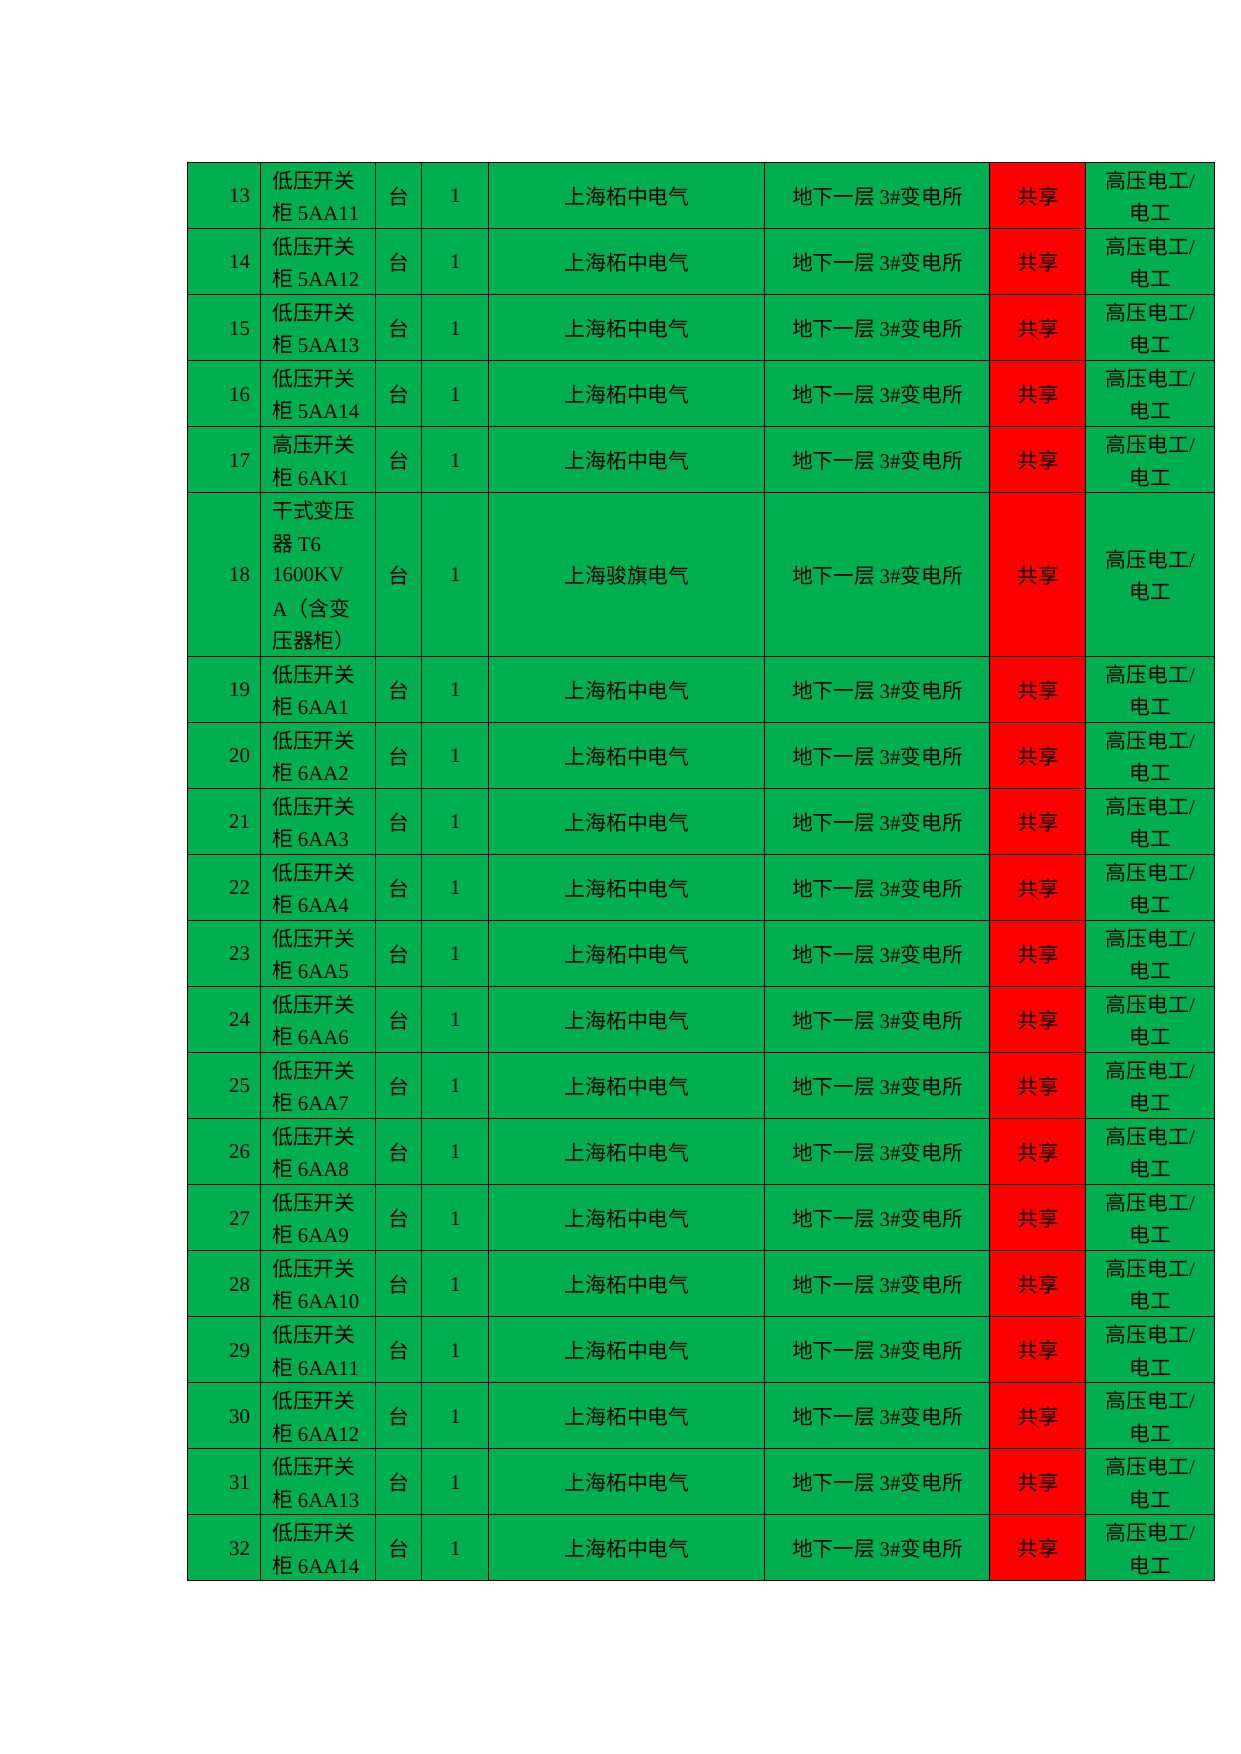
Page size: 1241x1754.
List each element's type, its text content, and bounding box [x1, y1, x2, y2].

table_cell 14 [188, 229, 260, 294]
table_cell 地下一层3#变电所 [765, 1185, 989, 1250]
table_cell 高压电工/电工 [1086, 493, 1214, 656]
table_cell 高压电工/电工 [1086, 295, 1214, 360]
table_cell 1 [422, 1053, 488, 1118]
table_cell 高压电工/电工 [1086, 229, 1214, 294]
table_cell 高压电工/电工 [1086, 723, 1214, 788]
table_cell 地下一层3#变电所 [765, 1251, 989, 1316]
table_cell 台 [376, 1119, 421, 1184]
table_cell 上海柘中电气 [489, 1119, 764, 1184]
table_cell 共享 [990, 229, 1085, 294]
table_cell 15 [188, 295, 260, 360]
table_cell 地下一层3#变电所 [765, 493, 989, 656]
table_cell 低压开关柜 6AA3 [261, 789, 375, 854]
table_cell 27 [188, 1185, 260, 1250]
table_cell 高压电工/电工 [1086, 1515, 1214, 1580]
table_cell 台 [376, 361, 421, 426]
table_cell 19 [188, 657, 260, 722]
table_cell 上海柘中电气 [489, 1317, 764, 1382]
table_cell 上海柘中电气 [489, 987, 764, 1052]
table_cell 上海柘中电气 [489, 1449, 764, 1514]
table_cell 共享 [990, 1383, 1085, 1448]
table_cell 低压开关柜 5AA11 [261, 163, 375, 228]
table_cell 21 [188, 789, 260, 854]
table_cell 上海骏旗电气 [489, 493, 764, 656]
table_cell 上海柘中电气 [489, 921, 764, 986]
table_cell 共享 [990, 361, 1085, 426]
table_cell 高压电工/电工 [1086, 163, 1214, 228]
table_cell 低压开关柜 6AA9 [261, 1185, 375, 1250]
table_cell 28 [188, 1251, 260, 1316]
table_cell 1 [422, 163, 488, 228]
table_cell 地下一层3#变电所 [765, 427, 989, 492]
table_cell 低压开关柜 6AA10 [261, 1251, 375, 1316]
table_cell 高压电工/电工 [1086, 1449, 1214, 1514]
table_cell 上海柘中电气 [489, 427, 764, 492]
table_cell 1 [422, 987, 488, 1052]
table_cell 地下一层3#变电所 [765, 361, 989, 426]
table_cell 1 [422, 1119, 488, 1184]
table_cell 16 [188, 361, 260, 426]
table_cell 共享 [990, 1515, 1085, 1580]
table_cell 台 [376, 1515, 421, 1580]
table_cell 共享 [990, 921, 1085, 986]
table_cell 台 [376, 1185, 421, 1250]
table_cell 低压开关柜 6AA6 [261, 987, 375, 1052]
table_cell 高压电工/电工 [1086, 855, 1214, 920]
table_cell 高压电工/电工 [1086, 789, 1214, 854]
table_cell 台 [376, 295, 421, 360]
table_cell 地下一层3#变电所 [765, 1515, 989, 1580]
table_cell 共享 [990, 493, 1085, 656]
table_cell 17 [188, 427, 260, 492]
table_cell 地下一层3#变电所 [765, 1317, 989, 1382]
table_cell 台 [376, 163, 421, 228]
table_cell 高压电工/电工 [1086, 361, 1214, 426]
table_cell 共享 [990, 427, 1085, 492]
table_cell 共享 [990, 1317, 1085, 1382]
table_cell 台 [376, 987, 421, 1052]
table_cell 共享 [990, 1185, 1085, 1250]
table_cell 台 [376, 789, 421, 854]
table_cell 18 [188, 493, 260, 656]
table_cell 1 [422, 493, 488, 656]
table_cell 台 [376, 921, 421, 986]
table_cell 低压开关柜 6AA11 [261, 1317, 375, 1382]
table_cell 高压电工/电工 [1086, 1185, 1214, 1250]
table_cell 共享 [990, 987, 1085, 1052]
table_cell 1 [422, 855, 488, 920]
table_cell 地下一层3#变电所 [765, 295, 989, 360]
table_cell 30 [188, 1383, 260, 1448]
table_cell 高压电工/电工 [1086, 1251, 1214, 1316]
table_cell 上海柘中电气 [489, 361, 764, 426]
table_cell 20 [188, 723, 260, 788]
table_cell 上海柘中电气 [489, 229, 764, 294]
table_cell 上海柘中电气 [489, 1251, 764, 1316]
table_cell 上海柘中电气 [489, 163, 764, 228]
table_cell 高压电工/电工 [1086, 427, 1214, 492]
table_cell 上海柘中电气 [489, 1515, 764, 1580]
table_cell 台 [376, 1317, 421, 1382]
table_cell 台 [376, 427, 421, 492]
table_cell 上海柘中电气 [489, 723, 764, 788]
table_cell 地下一层3#变电所 [765, 921, 989, 986]
table_cell 22 [188, 855, 260, 920]
table_cell 共享 [990, 855, 1085, 920]
table_cell 32 [188, 1515, 260, 1580]
table_cell 低压开关柜 6AA2 [261, 723, 375, 788]
table_cell 上海柘中电气 [489, 855, 764, 920]
table_cell 高压电工/电工 [1086, 987, 1214, 1052]
table_cell 上海柘中电气 [489, 295, 764, 360]
table_cell 台 [376, 1449, 421, 1514]
table_cell 低压开关柜 6AA5 [261, 921, 375, 986]
table_cell 共享 [990, 163, 1085, 228]
table_cell 台 [376, 657, 421, 722]
table_cell 高压电工/电工 [1086, 1383, 1214, 1448]
table_cell 低压开关柜 6AA4 [261, 855, 375, 920]
table_cell 低压开关柜 6AA8 [261, 1119, 375, 1184]
table_cell 共享 [990, 789, 1085, 854]
table_cell 地下一层3#变电所 [765, 1449, 989, 1514]
table_cell 上海柘中电气 [489, 657, 764, 722]
table_cell 1 [422, 427, 488, 492]
table_cell 地下一层3#变电所 [765, 163, 989, 228]
table_cell 1 [422, 1515, 488, 1580]
table_cell 共享 [990, 1449, 1085, 1514]
table_cell 低压开关柜 5AA13 [261, 295, 375, 360]
table_cell 24 [188, 987, 260, 1052]
table_cell 1 [422, 229, 488, 294]
table_cell 1 [422, 361, 488, 426]
table_cell 地下一层3#变电所 [765, 229, 989, 294]
table_cell 低压开关柜 5AA12 [261, 229, 375, 294]
table_cell 共享 [990, 723, 1085, 788]
table_cell 25 [188, 1053, 260, 1118]
table_cell 台 [376, 1251, 421, 1316]
table_cell 低压开关柜 6AA13 [261, 1449, 375, 1514]
table_cell 台 [376, 229, 421, 294]
table_cell 台 [376, 855, 421, 920]
table_cell 上海柘中电气 [489, 1053, 764, 1118]
table_cell 1 [422, 295, 488, 360]
table_cell 13 [188, 163, 260, 228]
table_cell 低压开关柜 6AA1 [261, 657, 375, 722]
table_cell 地下一层3#变电所 [765, 1119, 989, 1184]
table_cell 地下一层3#变电所 [765, 723, 989, 788]
table_cell 29 [188, 1317, 260, 1382]
table_cell 台 [376, 723, 421, 788]
table_cell 1 [422, 1449, 488, 1514]
table_cell 共享 [990, 657, 1085, 722]
table_cell 1 [422, 921, 488, 986]
table_cell 地下一层3#变电所 [765, 789, 989, 854]
table_cell 台 [376, 493, 421, 656]
table_cell 低压开关柜 6AA14 [261, 1515, 375, 1580]
table_cell 地下一层3#变电所 [765, 657, 989, 722]
table_cell 共享 [990, 1119, 1085, 1184]
table_cell 地下一层3#变电所 [765, 987, 989, 1052]
table_cell 上海柘中电气 [489, 1185, 764, 1250]
table_cell 低压开关柜 5AA14 [261, 361, 375, 426]
table_cell 干式变压器 T6 1600KVA（含变压器柜） [261, 493, 375, 656]
table_cell 高压电工/电工 [1086, 921, 1214, 986]
table_cell 31 [188, 1449, 260, 1514]
table_cell 共享 [990, 295, 1085, 360]
table_cell 1 [422, 1317, 488, 1382]
table_cell 地下一层3#变电所 [765, 1053, 989, 1118]
table_cell 共享 [990, 1251, 1085, 1316]
table_cell 低压开关柜 6AA12 [261, 1383, 375, 1448]
table_cell 1 [422, 723, 488, 788]
table_cell 共享 [990, 1053, 1085, 1118]
table_cell 1 [422, 1185, 488, 1250]
table_cell 1 [422, 789, 488, 854]
table_cell 高压电工/电工 [1086, 657, 1214, 722]
table_cell 高压开关柜 6AK1 [261, 427, 375, 492]
table_cell 1 [422, 657, 488, 722]
table_cell 高压电工/电工 [1086, 1053, 1214, 1118]
table_cell 上海柘中电气 [489, 1383, 764, 1448]
table_cell 台 [376, 1053, 421, 1118]
table_cell 高压电工/电工 [1086, 1119, 1214, 1184]
table_cell 地下一层3#变电所 [765, 855, 989, 920]
table_cell 上海柘中电气 [489, 789, 764, 854]
table_cell 地下一层3#变电所 [765, 1383, 989, 1448]
table_cell 23 [188, 921, 260, 986]
table_cell 高压电工/电工 [1086, 1317, 1214, 1382]
table_cell 26 [188, 1119, 260, 1184]
table_cell 1 [422, 1251, 488, 1316]
table_cell 低压开关柜 6AA7 [261, 1053, 375, 1118]
table_cell 1 [422, 1383, 488, 1448]
table_cell 台 [376, 1383, 421, 1448]
